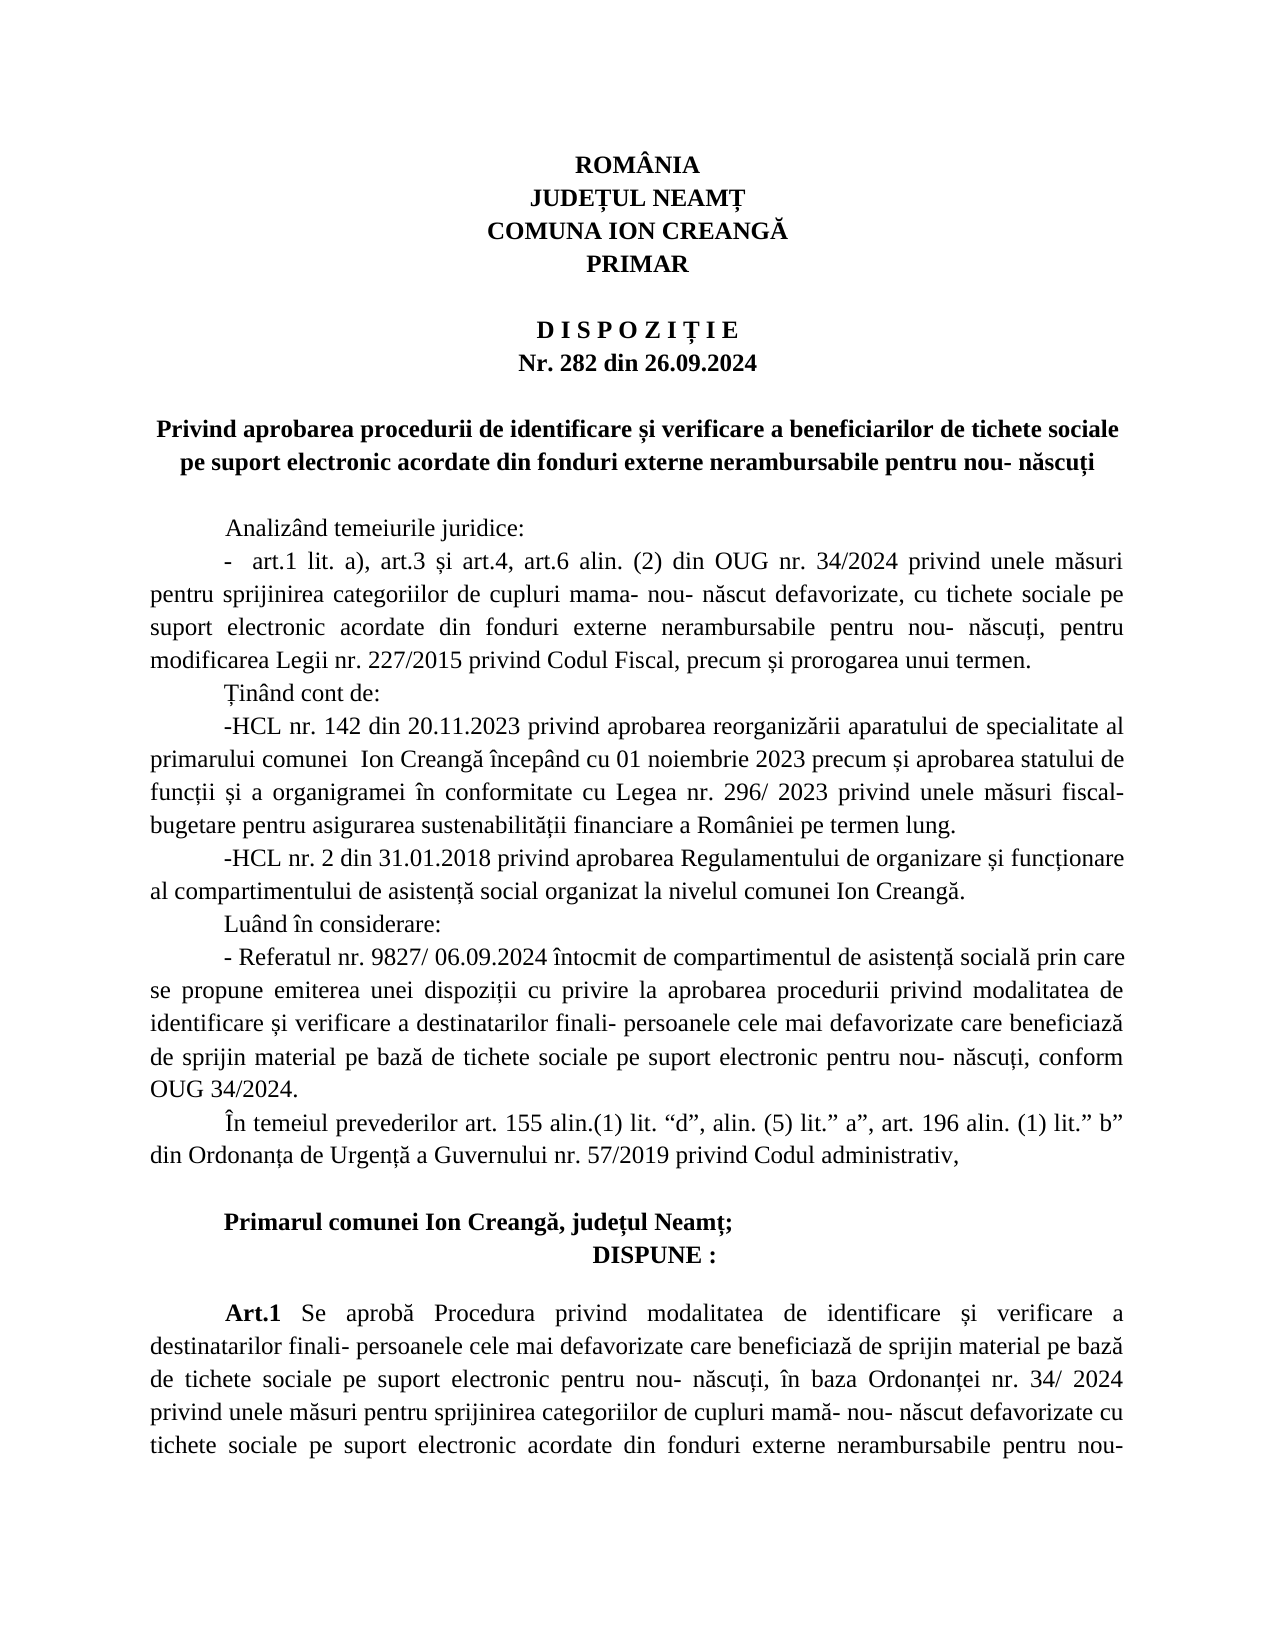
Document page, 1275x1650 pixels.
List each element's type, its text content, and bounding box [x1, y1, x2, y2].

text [150, 1298, 1125, 1458]
text PRIMAR [150, 249, 1125, 278]
text -HCL nr. 142 din 20.11.2023 privind aprobarea reorganizării aparatului de specialitate al primarului comunei Ion Creangă începând cu 01 noiembrie 2023 precum și aprobarea statului de funcții și a organigramei în conformitate cu Legea nr. 296/ 2023 privind unele măsuri fiscal- bugetare pentru asigurarea sustenabilității financiare a României pe termen lung. [150, 711, 1125, 839]
text În temeiul prevederilor art. 155 alin.(1) lit. “d”, alin. (5) lit.” a”, art. 196 alin. (1) lit.” b” din Ordonanța de Urgență a Guvernului nr. 57/2019 privind Codul administrativ, [150, 1108, 1125, 1169]
text JUDEȚUL NEAMȚ [150, 183, 1125, 212]
text DISPUNE : [261, 1240, 1125, 1268]
text COMUNA ION CREANGĂ [150, 216, 1125, 245]
text Nr. 282 din 26.09.2024 [150, 348, 1125, 377]
text Primarul comunei Ion Creangă, județul Neamț; [150, 1207, 1125, 1235]
text Privind aprobarea procedurii de identificare și verificare a beneficiarilor de tichete sociale pe suport electronic acordate din fonduri externe nerambursabile pentru nou- născuți [150, 414, 1125, 476]
text Ținând cont de: [150, 678, 1125, 707]
text Analizând temeiurile juridice: [150, 513, 1125, 542]
text Luând în considerare: [150, 909, 1125, 938]
text -HCL nr. 2 din 31.01.2018 privind aprobarea Regulamentului de organizare și funcționare al compartimentului de asistență social organizat la nivelul comunei Ion Creangă. [150, 843, 1125, 905]
text - art.1 lit. a), art.3 și art.4, art.6 alin. (2) din OUG nr. 34/2024 privind unele măsuri pentru sprijinirea categoriilor de cupluri mama- nou- născut defavorizate, cu tichete sociale pe suport electronic acordate din fonduri externe nerambursabile pentru nou- născuți, pentru modificarea Legii nr. 227/2015 privind Codul Fiscal, precum și prorogarea unui termen. [150, 546, 1125, 674]
text - Referatul nr. 9827/ 06.09.2024 întocmit de compartimentul de asistență socială prin care se propune emiterea unei dispoziții cu privire la aprobarea procedurii privind modalitatea de identificare și verificare a destinatarilor finali- persoanele cele mai defavorizate care beneficiază de sprijin material pe bază de tichete sociale pe suport electronic pentru nou- născuți, conform OUG 34/2024. [150, 942, 1125, 1103]
text D I S P O Z I Ț I E [150, 315, 1125, 344]
text ROMÂNIA [150, 150, 1125, 179]
